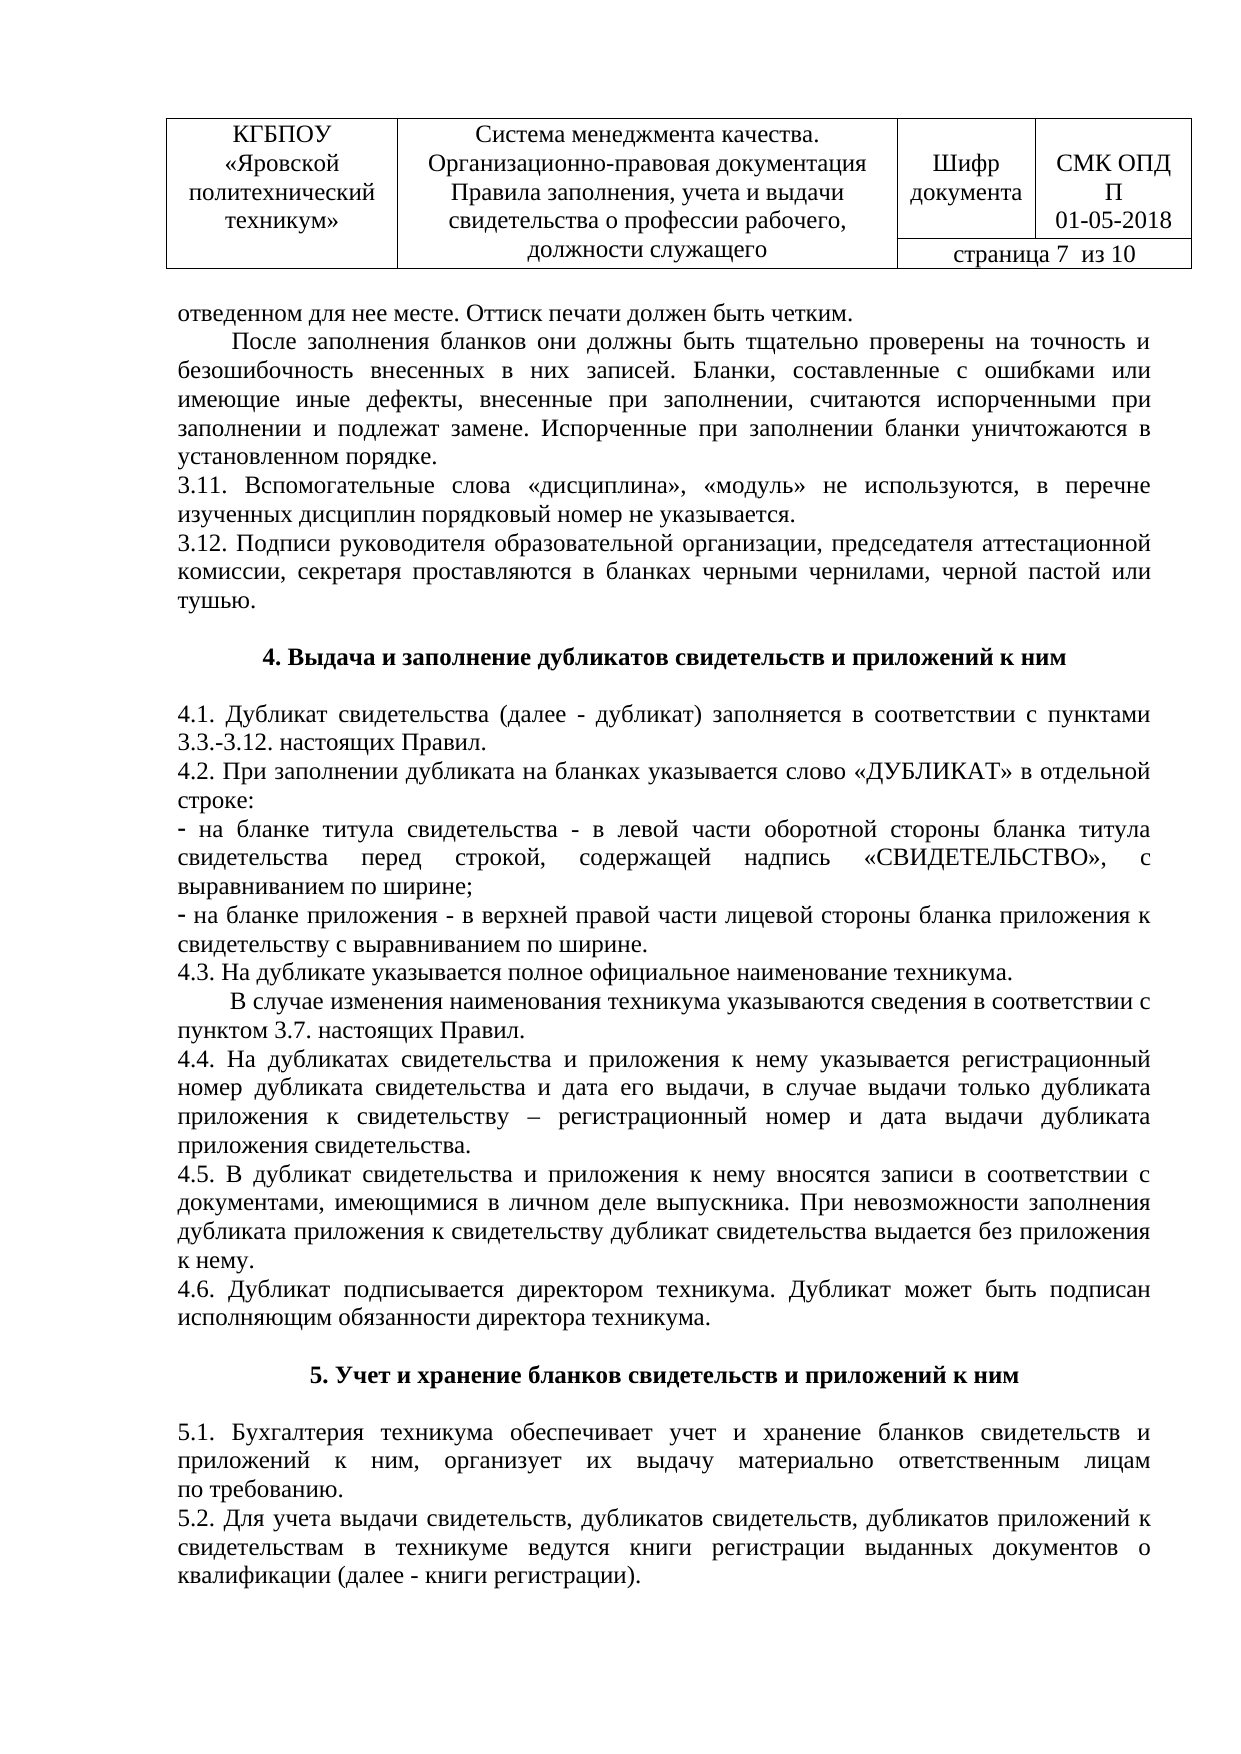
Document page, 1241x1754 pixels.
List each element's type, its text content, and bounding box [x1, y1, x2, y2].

text 4. Выдача и заполнение дубликатов свидетельств и приложений к ним [177, 642, 1152, 699]
text В случае изменения наименования техникума указываются сведения в соответствии с пунктом 3.7. настоящих Правил. [177, 986, 1152, 1044]
text 3.11. Вспомогательные слова «дисциплина», «модуль» не используются, в перечне изученных дисциплин порядковый номер не указывается. [177, 470, 1152, 528]
text 3.12. Подписи руководителя образовательной организации, председателя аттестационной комиссии, секретаря проставляются в бланках черными чернилами, черной пастой или тушью. [177, 528, 1152, 642]
text 4.2. При заполнении дубликата на бланках указывается слово «ДУБЛИКАТ» в отдельной строке: на бланке титула свидетельства - в левой части оборотной стороны бланка титула свидетельства перед строкой, содержащей надпись «СВИДЕТЕЛЬСТВО», с выравниванием по ширине; [177, 756, 1152, 900]
text 5.2. Для учета выдачи свидетельств, дубликатов свидетельств, дубликатов приложений к свидетельствам в техникуме ведутся книги регистрации выданных документов о квалификации (далее - книги регистрации). [177, 1503, 1152, 1589]
text отведенном для нее месте. Оттиск печати должен быть четким. [177, 298, 1152, 326]
text 4.3. На дубликате указывается полное официальное наименование техникума. [177, 957, 1152, 986]
text 5. Учет и хранение бланков свидетельств и приложений к ним [177, 1360, 1152, 1417]
table_header КГБПОУ «Яровской политехнический техникум» [167, 119, 397, 268]
table_header Шифр документа [898, 119, 1035, 238]
table_header Система менеджмента качества. Организационно-правовая документация Правила заполнения, учета и выдачи свидетельства о профессии рабочего, должности служащего [398, 119, 897, 268]
text После заполнения бланков они должны быть тщательно проверены на точность и безошибочность внесенных в них записей. Бланки, составленные с ошибками или имеющие иные дефекты, внесенные при заполнении, считаются испорченными при заполнении и подлежат замене. Испорченные при заполнении бланки уничтожаются в установленном порядке. [177, 326, 1152, 470]
table_cell страница 7 из 10 [898, 239, 1191, 268]
text 4.6. Дубликат подписывается директором техникума. Дубликат может быть подписан исполняющим обязанности директора техникума. [177, 1274, 1152, 1331]
table_header СМК ОПД П 01-05-2018 [1036, 119, 1191, 238]
text на бланке приложения - в верхней правой части лицевой стороны бланка приложения к свидетельству с выравниванием по ширине. [177, 900, 1152, 957]
text 4.1. Дубликат свидетельства (далее - дубликат) заполняется в соответствии с пунктами 3.3.-3.12. настоящих Правил. [177, 699, 1152, 756]
text 4.5. В дубликат свидетельства и приложения к нему вносятся записи в соответствии с документами, имеющимися в личном деле выпускника. При невозможности заполнения дубликата приложения к свидетельству дубликат свидетельства выдается без приложения к нему. [177, 1159, 1152, 1274]
text 5.1. Бухгалтерия техникума обеспечивает учет и хранение бланков свидетельств и приложений к ним, организует их выдачу материально ответственным лицам по требованию. [177, 1417, 1152, 1503]
text 4.4. На дубликатах свидетельства и приложения к нему указывается регистрационный номер дубликата свидетельства и дата его выдачи, в случае выдачи только дубликата приложения к свидетельству – регистрационный номер и дата выдачи дубликата приложения свидетельства. [177, 1044, 1152, 1159]
